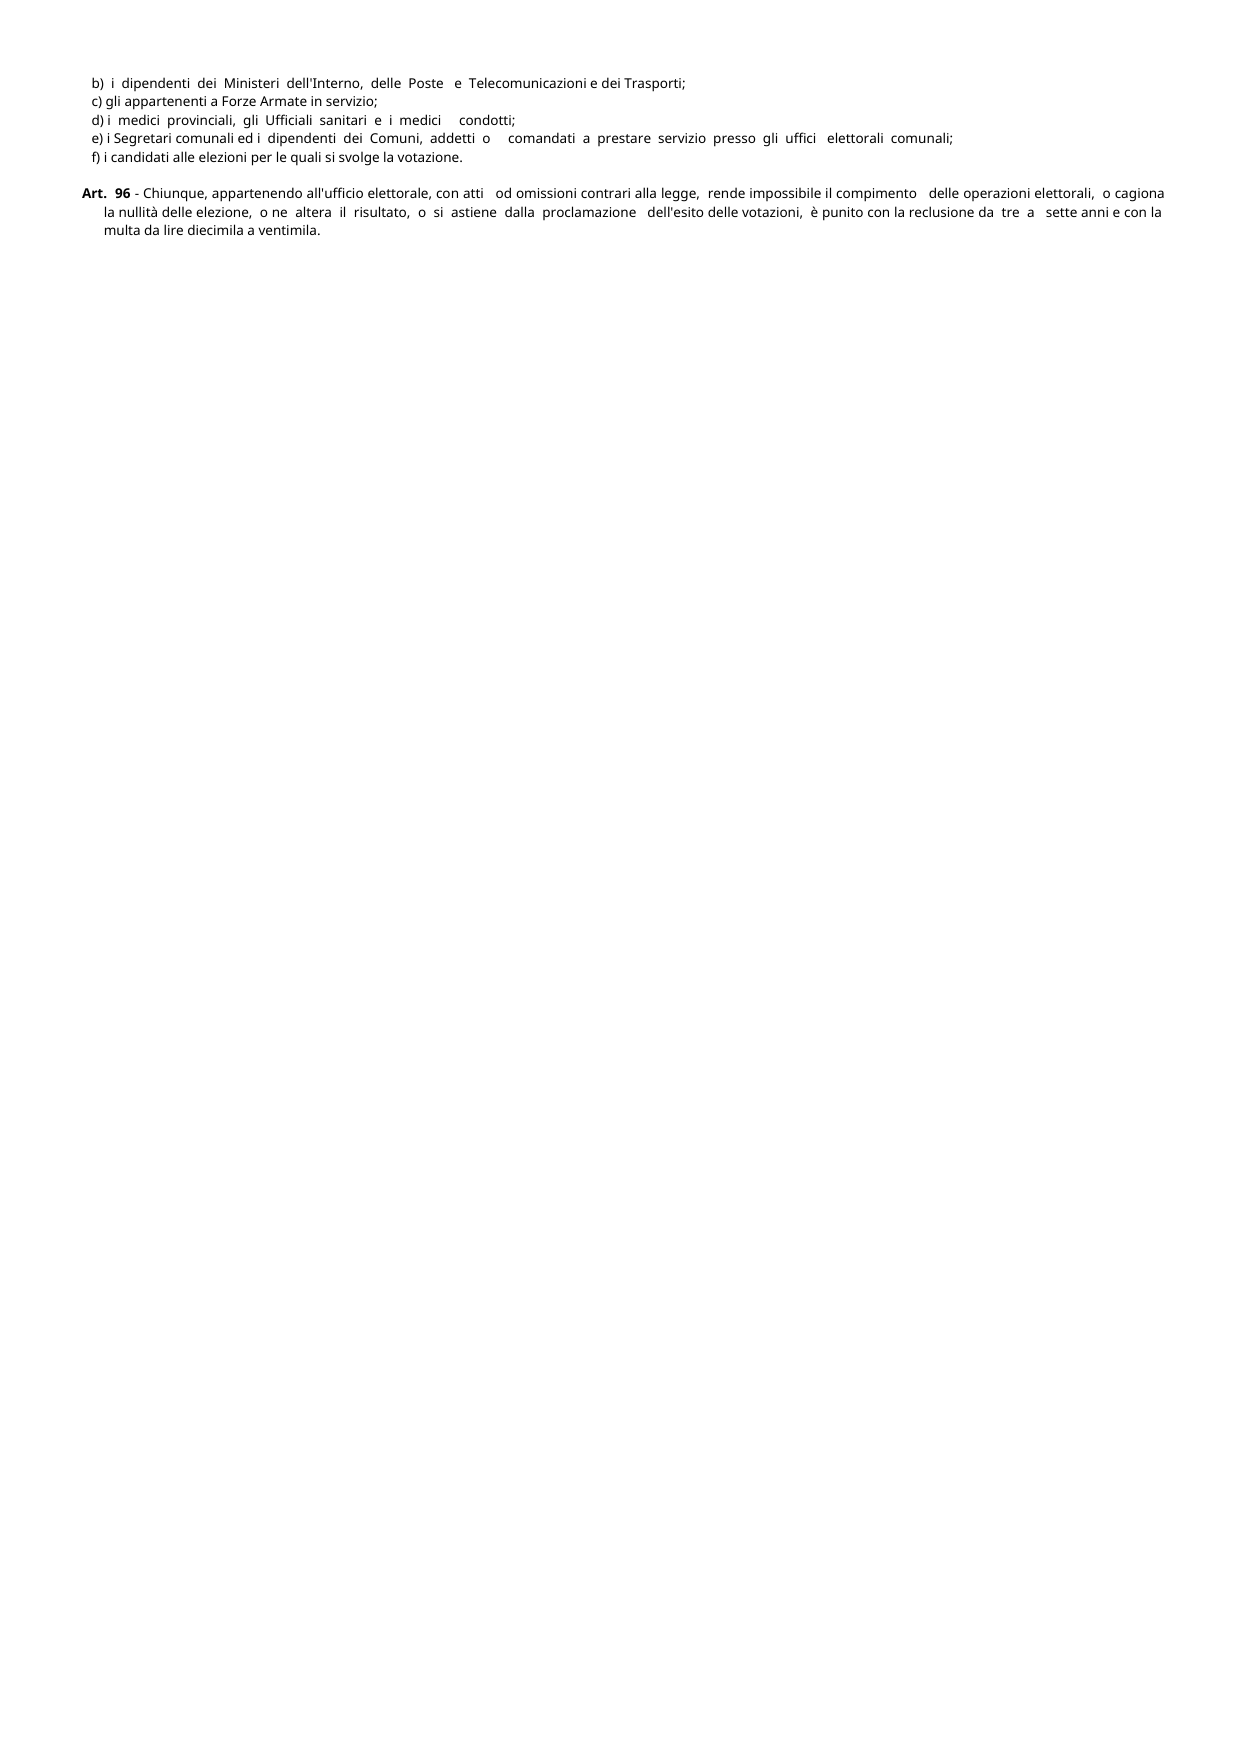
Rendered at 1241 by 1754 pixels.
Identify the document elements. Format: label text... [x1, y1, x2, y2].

text f) i candidati alle elezioni per le quali si svolge la votazione. [74, 148, 1167, 166]
text Art. 96 - Chiunque, appartenendo all'ufficio elettorale, con atti od omissioni contrari alla legge, rende impossibile il compimento delle operazioni elettorali, o cagiona la nullità delle elezione, o ne altera il risultato, o si astiene dalla proclamazione dell'esito delle votazioni, è punito con la reclusione da tre a sette anni e con la multa da lire diecimila a ventimila. [74, 184, 1167, 240]
text b) i dipendenti dei Ministeri dell'Interno, delle Poste e Telecomunicazioni e dei Trasporti; [74, 74, 1167, 92]
text e) i Segretari comunali ed i dipendenti dei Comuni, addetti o comandati a prestare servizio presso gli uffici elettorali comunali; [74, 129, 1167, 148]
text d) i medici provinciali, gli Ufficiali sanitari e i medici condotti; [74, 111, 1167, 129]
text c) gli appartenenti a Forze Armate in servizio; [74, 92, 1167, 111]
